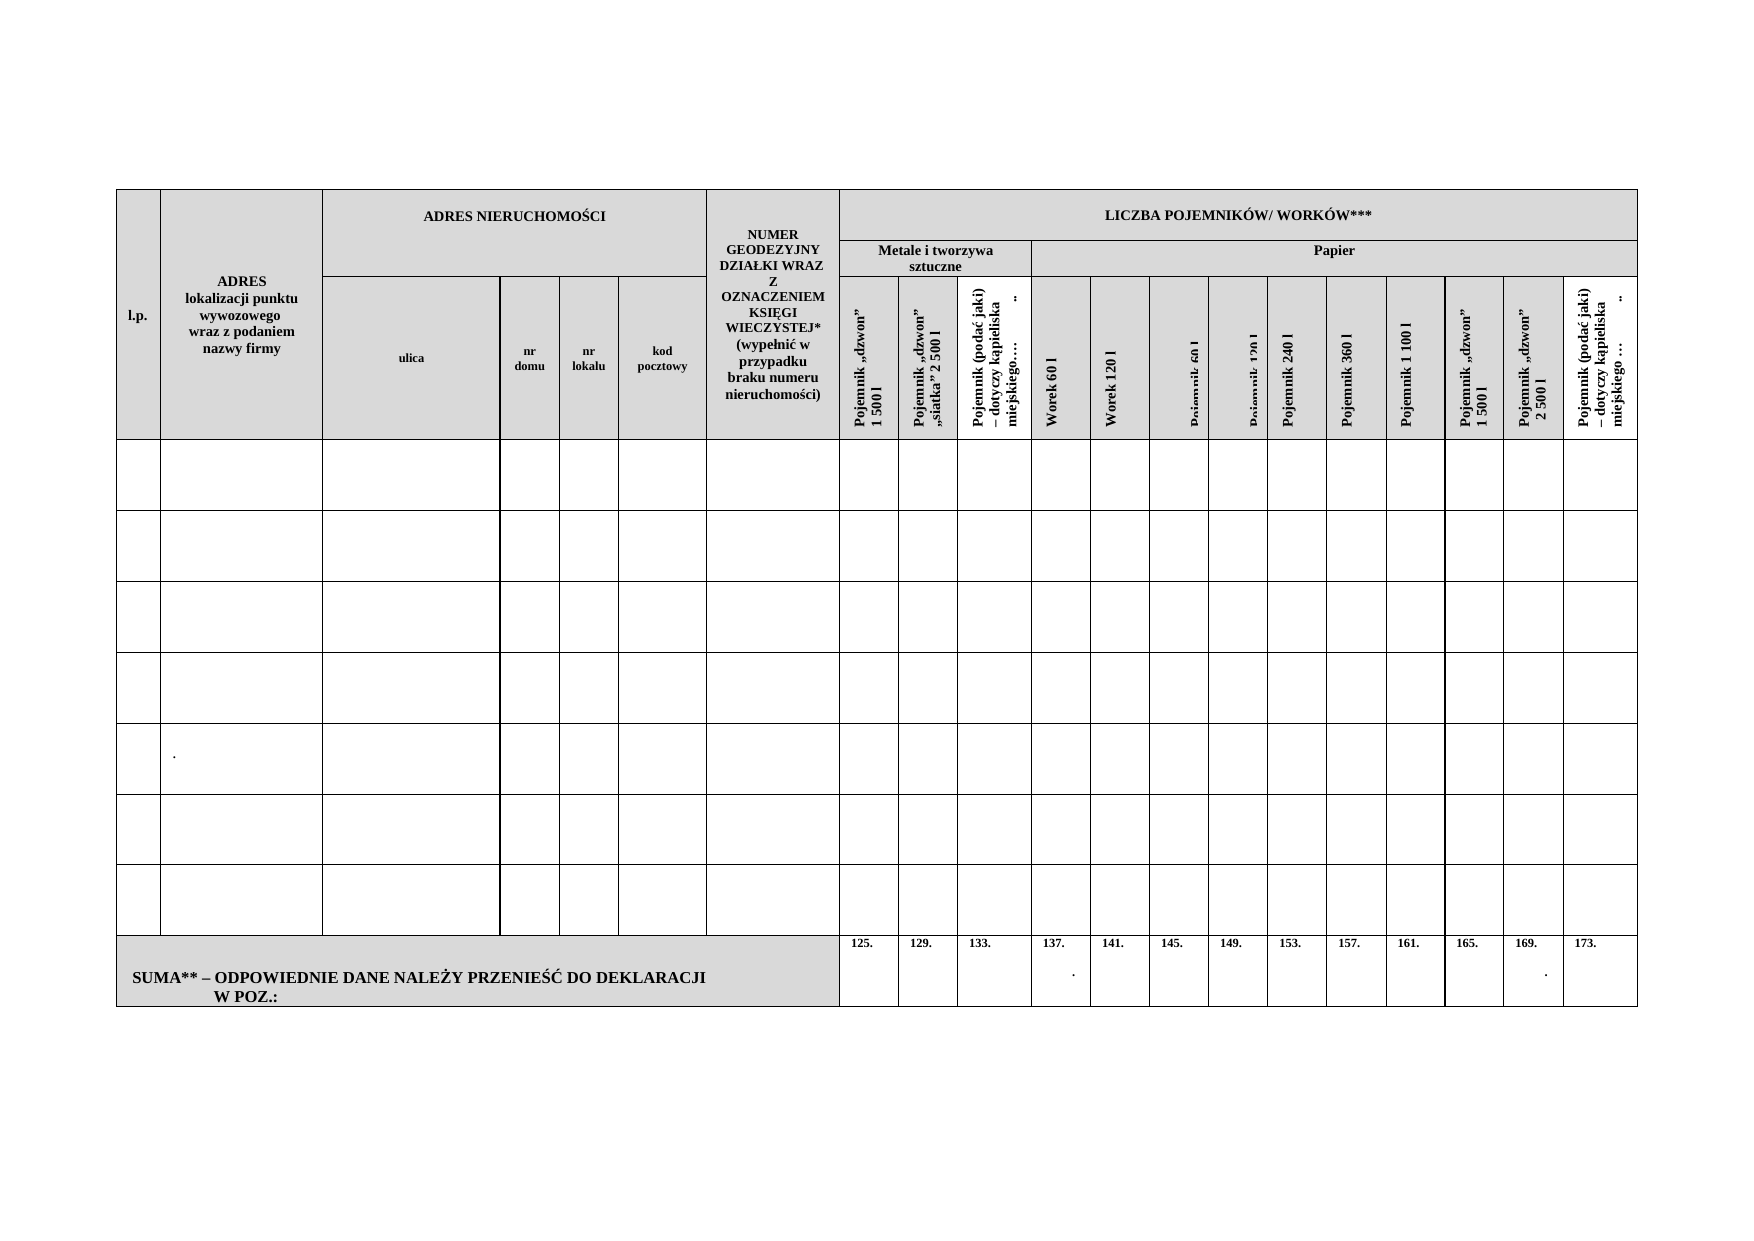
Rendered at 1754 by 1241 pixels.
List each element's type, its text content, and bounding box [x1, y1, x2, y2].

table_cell [161, 440, 322, 510]
table_cell [1504, 582, 1563, 652]
table_cell [1150, 865, 1208, 935]
table_cell [1387, 653, 1444, 723]
table_cell [1268, 582, 1326, 652]
table_cell [117, 724, 160, 793]
table_cell 133. [958, 936, 1031, 1006]
table_cell [501, 653, 559, 723]
table_header NUMER GEODEZYJNY DZIAŁKI WRAZ Z OZNACZENIEM KSIĘGI WIECZYSTEJ* (wypełnić w przypadku braku numeru nieruchomości) [707, 190, 839, 439]
table_cell [707, 795, 839, 864]
table_cell [1268, 795, 1326, 864]
table_cell . [161, 724, 322, 793]
table_cell [1446, 724, 1503, 793]
table_cell [117, 795, 160, 864]
table_cell [840, 582, 898, 652]
table_cell [1150, 440, 1208, 510]
table_cell [1091, 653, 1149, 723]
table_cell [1032, 865, 1090, 935]
table_cell [560, 724, 618, 793]
table_cell [1150, 653, 1208, 723]
table_cell [161, 865, 322, 935]
table_cell [1504, 865, 1563, 935]
table_cell [560, 440, 618, 510]
table_cell [958, 582, 1031, 652]
table_cell Metale i tworzywa sztuczne [840, 241, 1031, 276]
table_cell [1091, 724, 1149, 793]
table_cell [1327, 440, 1386, 510]
table_cell Pojemnik „dzwon” 2 500 l [1504, 277, 1563, 439]
table_cell [1032, 795, 1090, 864]
table_cell [1268, 440, 1326, 510]
table_cell [501, 795, 559, 864]
table_cell [1387, 440, 1444, 510]
table_cell [323, 724, 499, 793]
table_cell [501, 865, 559, 935]
table_cell [1387, 511, 1444, 581]
table_cell [707, 724, 839, 793]
table_cell [501, 582, 559, 652]
table_cell [899, 795, 957, 864]
table_cell [899, 724, 957, 793]
table_cell nr domu [501, 277, 559, 439]
table_cell [1564, 440, 1637, 510]
table_cell kod pocztowy [619, 277, 706, 439]
table_cell [117, 511, 160, 581]
table_header l.p. [117, 190, 160, 439]
table_cell [899, 653, 957, 723]
table_header LICZBA POJEMNIKÓW/ WORKÓW*** [840, 190, 1637, 240]
table_cell [1327, 724, 1386, 793]
table_cell [899, 511, 957, 581]
table_cell [161, 795, 322, 864]
table_cell [501, 440, 559, 510]
table_cell Worek 120 l [1091, 277, 1149, 439]
table_cell [958, 511, 1031, 581]
table_cell Papier [1032, 241, 1637, 276]
table_cell [323, 440, 499, 510]
table_cell [117, 865, 160, 935]
table_cell [1327, 795, 1386, 864]
table_header ADRES lokalizacji punktu wywozowego wraz z podaniem nazwy firmy [161, 190, 322, 439]
table_cell 165. [1446, 936, 1503, 1006]
table_cell [1268, 653, 1326, 723]
table_cell [1327, 582, 1386, 652]
table_cell [560, 795, 618, 864]
table_cell [1564, 582, 1637, 652]
table_cell [619, 582, 706, 652]
table_cell Pojemnik (podać jaki) – dotyczy kąpieliska miejskiego…. .. [958, 277, 1031, 439]
table_cell [1387, 724, 1444, 793]
table_cell [117, 440, 160, 510]
table_cell [1209, 724, 1267, 793]
table_cell [323, 865, 499, 935]
table_cell [1032, 582, 1090, 652]
table_cell 125. [840, 936, 898, 1006]
table_cell Pojemnik 360 l [1327, 277, 1386, 439]
table_cell [1446, 653, 1503, 723]
table_cell 157. [1327, 936, 1386, 1006]
table_cell [1504, 795, 1563, 864]
table_cell [1446, 511, 1503, 581]
table_cell [1504, 653, 1563, 723]
table_cell [1327, 511, 1386, 581]
table_cell [1446, 582, 1503, 652]
table_cell [707, 865, 839, 935]
table_cell [1209, 795, 1267, 864]
table_cell [1091, 582, 1149, 652]
table_cell 137. . [1032, 936, 1090, 1006]
table_cell Worek 60 l [1032, 277, 1090, 439]
table_cell [1032, 653, 1090, 723]
table_cell [1209, 440, 1267, 510]
table_cell [1150, 582, 1208, 652]
table_cell [958, 865, 1031, 935]
table_cell [1091, 795, 1149, 864]
table_cell [840, 440, 898, 510]
table_cell [619, 511, 706, 581]
table_cell [1150, 511, 1208, 581]
table_cell 153. [1268, 936, 1326, 1006]
table_cell [1150, 795, 1208, 864]
table_cell [560, 582, 618, 652]
table_cell [619, 795, 706, 864]
table_cell [899, 440, 957, 510]
table_cell Pojemnik „dzwon” „siatka” 2 500 l [899, 277, 957, 439]
table_cell [619, 865, 706, 935]
table_cell [958, 795, 1031, 864]
table_cell [619, 653, 706, 723]
table_cell [958, 653, 1031, 723]
table_cell [707, 653, 839, 723]
table_cell [1268, 865, 1326, 935]
table_cell [1387, 795, 1444, 864]
table_cell nr lokalu [560, 277, 618, 439]
table_cell [1032, 724, 1090, 793]
table_cell [501, 511, 559, 581]
table_cell 161. [1387, 936, 1444, 1006]
table_cell [1327, 653, 1386, 723]
table_cell [1032, 440, 1090, 510]
table_cell [501, 724, 559, 793]
table_cell [707, 440, 839, 510]
table_cell [323, 511, 499, 581]
table_cell [117, 653, 160, 723]
table_cell Pojemnik 60 l [1150, 277, 1208, 439]
table_cell [1387, 865, 1444, 935]
table_cell [1032, 511, 1090, 581]
table_cell [840, 795, 898, 864]
table_cell [560, 653, 618, 723]
table_cell [958, 440, 1031, 510]
table_cell [1564, 724, 1637, 793]
table_cell [161, 653, 322, 723]
table_cell [1446, 865, 1503, 935]
table_cell [619, 440, 706, 510]
table_cell [840, 653, 898, 723]
table_cell [1387, 582, 1444, 652]
table_cell [1504, 511, 1563, 581]
table_cell [1209, 582, 1267, 652]
table_cell [323, 795, 499, 864]
table_cell [1091, 865, 1149, 935]
table_cell 173. [1564, 936, 1637, 1006]
table_cell [1209, 865, 1267, 935]
table_cell [1209, 653, 1267, 723]
table_cell [1209, 511, 1267, 581]
table_cell [1564, 653, 1637, 723]
table_cell [323, 653, 499, 723]
table_cell [707, 511, 839, 581]
table_cell [840, 724, 898, 793]
table_cell [1327, 865, 1386, 935]
table_cell [840, 865, 898, 935]
table_cell Pojemnik 240 l [1268, 277, 1326, 439]
table_cell 141. [1091, 936, 1149, 1006]
table_cell [1564, 511, 1637, 581]
table_cell 169. . [1504, 936, 1563, 1006]
table_cell [619, 724, 706, 793]
table_cell Pojemnik 120 l [1209, 277, 1267, 439]
table_cell [958, 724, 1031, 793]
table_header ADRES NIERUCHOMOŚCI [323, 190, 706, 276]
table_cell [1564, 865, 1637, 935]
table_cell [1564, 795, 1637, 864]
table_cell ulica [323, 277, 499, 439]
table_cell SUMA** – ODPOWIEDNIE DANE NALEŻY PRZENIEŚĆ DO DEKLARACJI W POZ.: [117, 936, 839, 1006]
table_cell Pojemnik (podać jaki) – dotyczy kąpieliska miejskiego … .. [1564, 277, 1637, 439]
table_cell [1150, 724, 1208, 793]
table_cell [707, 582, 839, 652]
table_cell [840, 511, 898, 581]
table_cell [1268, 511, 1326, 581]
table_cell [117, 582, 160, 652]
table_cell [899, 582, 957, 652]
table_cell [1268, 724, 1326, 793]
table_cell Pojemnik „dzwon” 1 500 l [840, 277, 898, 439]
table_cell 129. [899, 936, 957, 1006]
table_cell [1091, 511, 1149, 581]
table_cell [560, 865, 618, 935]
table_cell [1446, 440, 1503, 510]
table_cell Pojemnik „dzwon” 1 500 l [1446, 277, 1503, 439]
table_cell 149. [1209, 936, 1267, 1006]
table_cell 145. [1150, 936, 1208, 1006]
table_cell [1504, 440, 1563, 510]
table_cell [323, 582, 499, 652]
table_cell [161, 582, 322, 652]
table_cell [1504, 724, 1563, 793]
table_cell [560, 511, 618, 581]
table_cell Pojemnik 1 100 l [1387, 277, 1444, 439]
table_cell [161, 511, 322, 581]
table_cell [1091, 440, 1149, 510]
table_cell [899, 865, 957, 935]
table_cell [1446, 795, 1503, 864]
